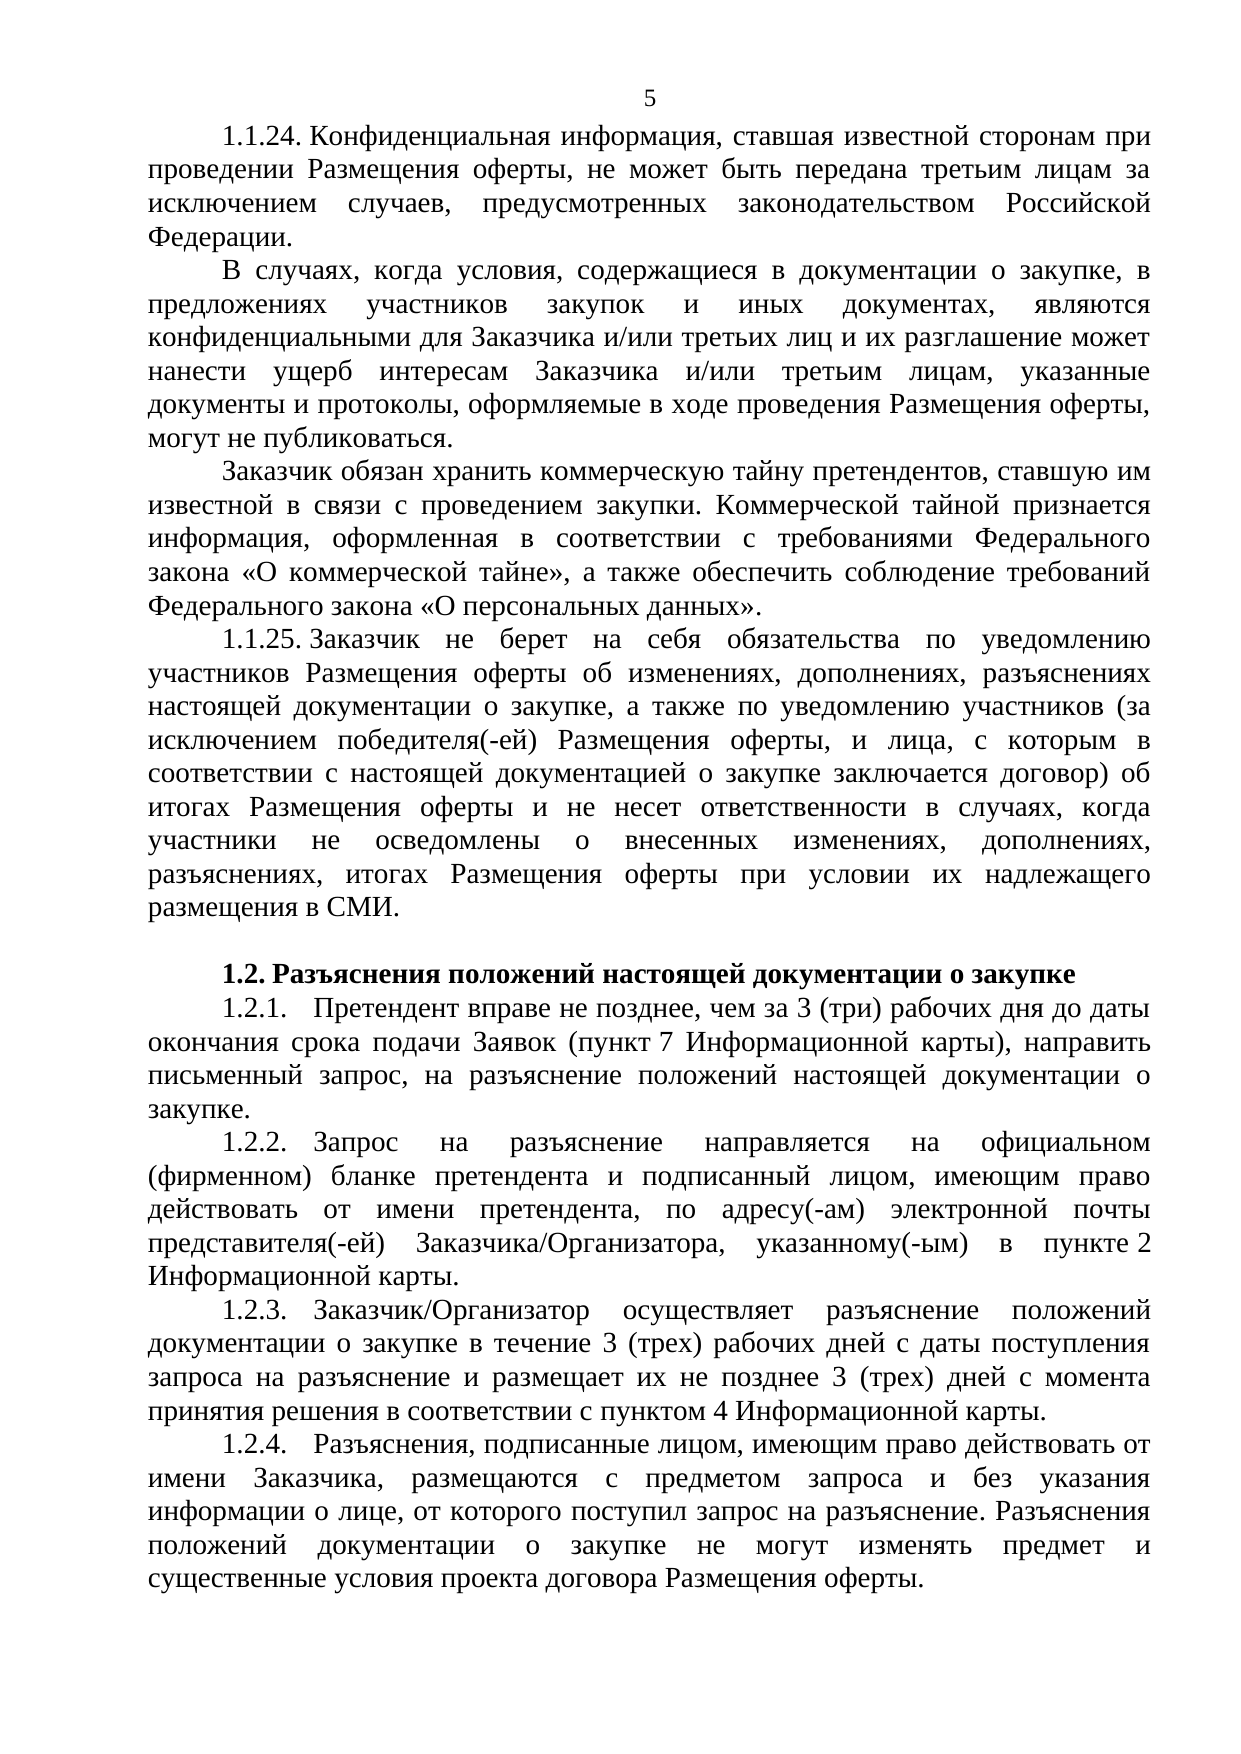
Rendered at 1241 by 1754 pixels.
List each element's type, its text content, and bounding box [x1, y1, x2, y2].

list Разъяснения, подписанные лицом, имеющим право действовать от имени Заказчика, размещаются с предметом запроса и без указания информации о лице, от которого поступил запрос на разъяснение. Разъяснения положений документации о закупке не могут изменять предмет и существенные условия проекта договора Размещения оферты. [148, 1426, 1152, 1594]
list Заказчик не берет на себя обязательства по уведомлению участников Размещения оферты об изменениях, дополнениях, разъяснениях настоящей документации о закупке, а также по уведомлению участников (за исключением победителя(-ей) Размещения оферты, и лица, с которым в соответствии с настоящей документацией о закупке заключается договор) об итогах Размещения оферты и не несет ответственности в случаях, когда участники не осведомлены о внесенных изменениях, дополнениях, разъяснениях, итогах Размещения оферты при условии их надлежащего размещения в СМИ. [148, 621, 1152, 923]
list Разъяснения положений настоящей документации о закупке [148, 957, 1152, 990]
list Запрос на разъяснение направляется на официальном (фирменном) бланке претендента и подписанный лицом, имеющим право действовать от имени претендента, по адресу(-ам) электронной почты представителя(-ей) Заказчика/Организатора, указанному(-ым) в пункте 2 Информационной карты. [148, 1124, 1152, 1292]
list Претендент вправе не позднее, чем за 3 (три) рабочих дня до даты окончания срока подачи Заявок (пункт 7 Информационной карты), направить письменный запрос, на разъяснение положений настоящей документации о закупке. [148, 990, 1152, 1124]
list Конфиденциальная информация, ставшая известной сторонам при проведении Размещения оферты, не может быть передана третьим лицам за исключением случаев, предусмотренных законодательством Российской Федерации. [148, 118, 1152, 252]
list Заказчик/Организатор осуществляет разъяснение положений документации о закупке в течение 3 (трех) рабочих дней с даты поступления запроса на разъяснение и размещает их не позднее 3 (трех) дней с момента принятия решения в соответствии с пунктом 4 Информационной карты. [148, 1292, 1152, 1426]
text В случаях, когда условия, содержащиеся в документации о закупке, в предложениях участников закупок и иных документах, являются конфиденциальными для Заказчика и/или третьих лиц и их разглашение может нанести ущерб интересам Заказчика и/или третьим лицам, указанные документы и протоколы, оформляемые в ходе проведения Размещения оферты, могут не публиковаться. [148, 252, 1152, 453]
text Заказчик обязан хранить коммерческую тайну претендентов, ставшую им известной в связи с проведением закупки. Коммерческой тайной признается информация, оформленная в соответствии с требованиями Федерального закона «О коммерческой тайне», а также обеспечить соблюдение требований Федерального закона «О персональных данных». [148, 453, 1152, 621]
